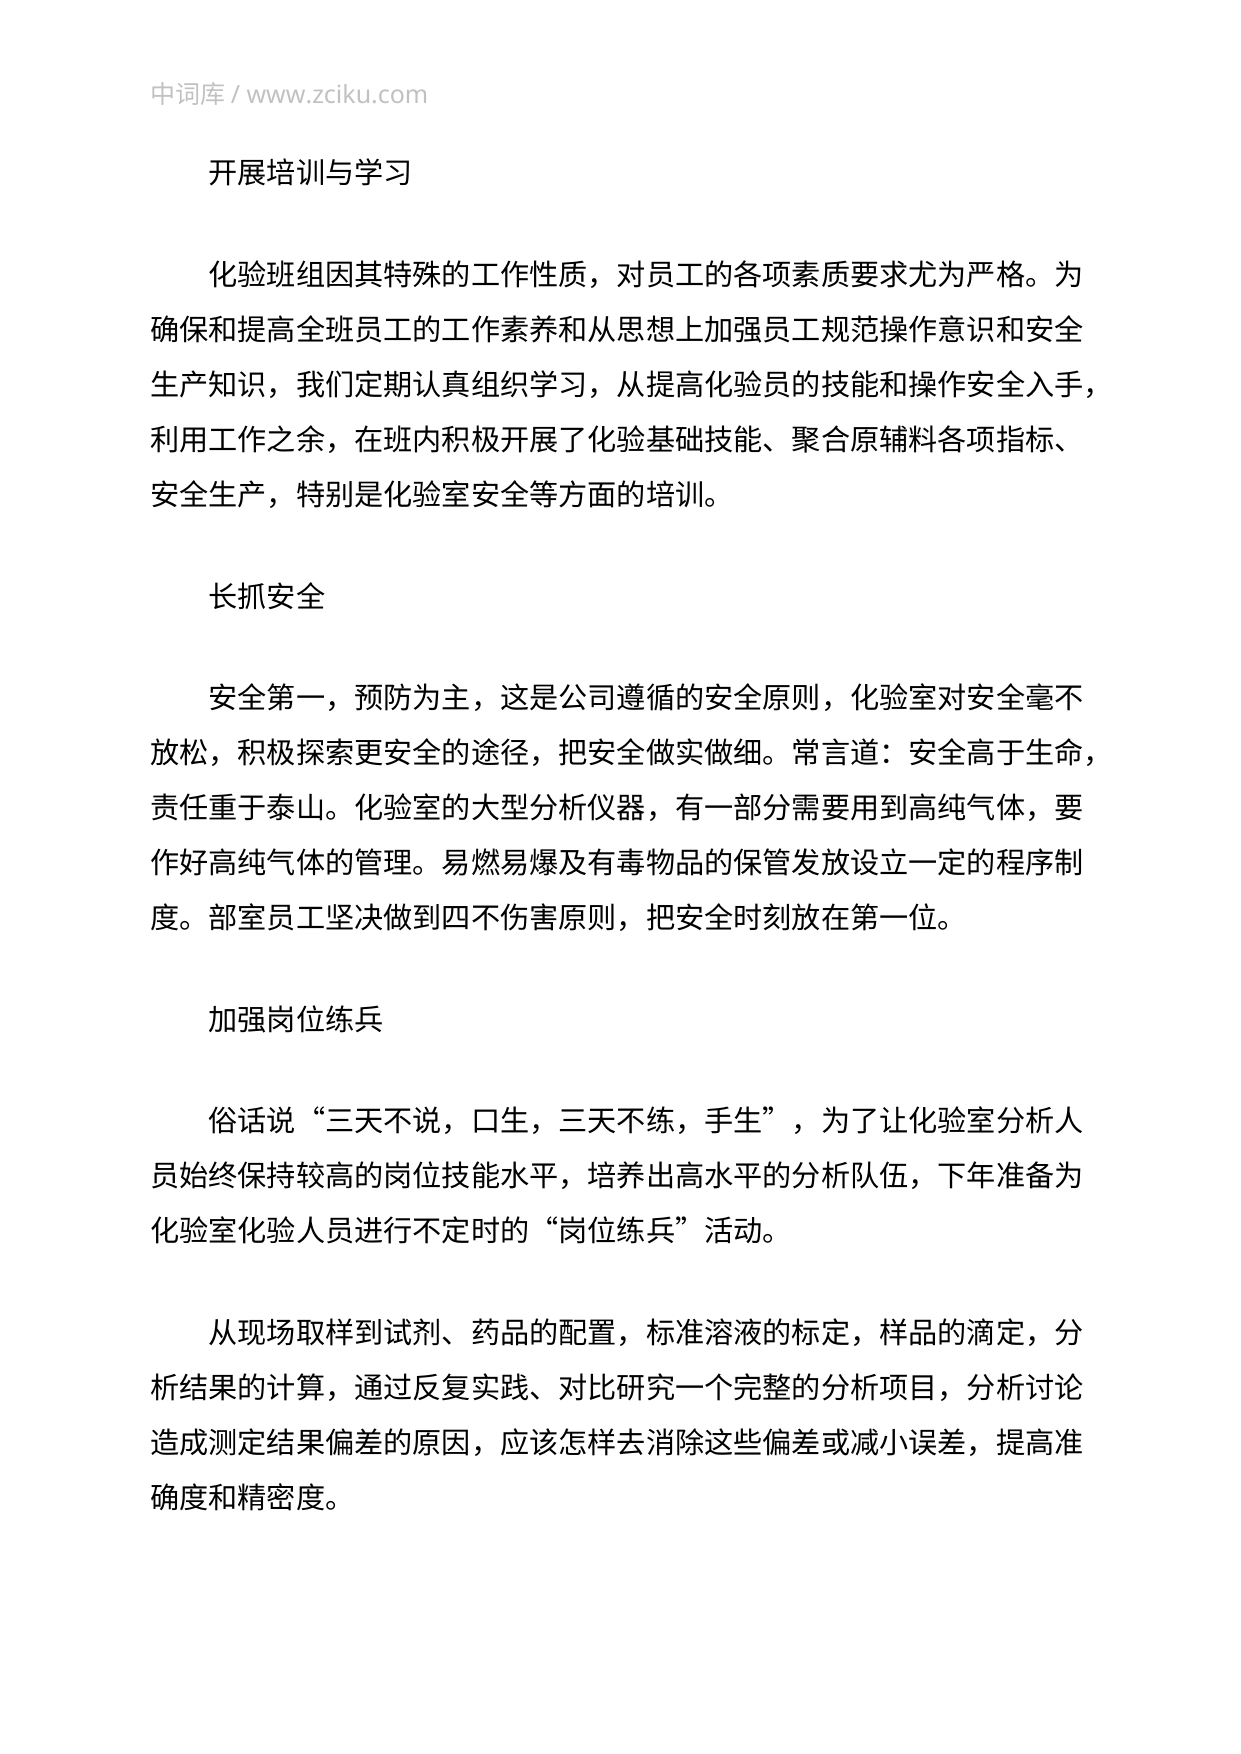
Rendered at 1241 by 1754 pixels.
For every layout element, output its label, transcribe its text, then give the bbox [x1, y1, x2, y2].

text 从现场取样到试剂、药品的配置，标准溶液的标定，样品的滴定，分析结果的计算，通过反复实践、对比研究一个完整的分析项目，分析讨论造成测定结果偏差的原因，应该怎样去消除这些偏差或减小误差，提高准确度和精密度。 [150, 1309, 1090, 1517]
text 长抓安全 [150, 573, 1090, 615]
text 俗话说“三天不说，口生，三天不练，手生”，为了让化验室分析人员始终保持较高的岗位技能水平，培养出高水平的分析队伍，下年准备为化验室化验人员进行不定时的“岗位练兵”活动。 [150, 1098, 1090, 1250]
text 安全第一，预防为主，这是公司遵循的安全原则，化验室对安全毫不放松，积极探索更安全的途径，把安全做实做细。常言道：安全高于生命，责任重于泰山。化验室的大型分析仪器，有一部分需要用到高纯气体，要作好高纯气体的管理。易燃易爆及有毒物品的保管发放设立一定的程序制度。部室员工坚决做到四不伤害原则，把安全时刻放在第一位。 [150, 675, 1090, 937]
text 加强岗位练兵 [150, 996, 1090, 1038]
text 化验班组因其特殊的工作性质，对员工的各项素质要求尤为严格。为确保和提高全班员工的工作素养和从思想上加强员工规范操作意识和安全生产知识，我们定期认真组织学习，从提高化验员的技能和操作安全入手，利用工作之余，在班内积极开展了化验基础技能、聚合原辅料各项指标、安全生产，特别是化验室安全等方面的培训。 [150, 252, 1090, 514]
text 开展培训与学习 [150, 150, 1090, 192]
